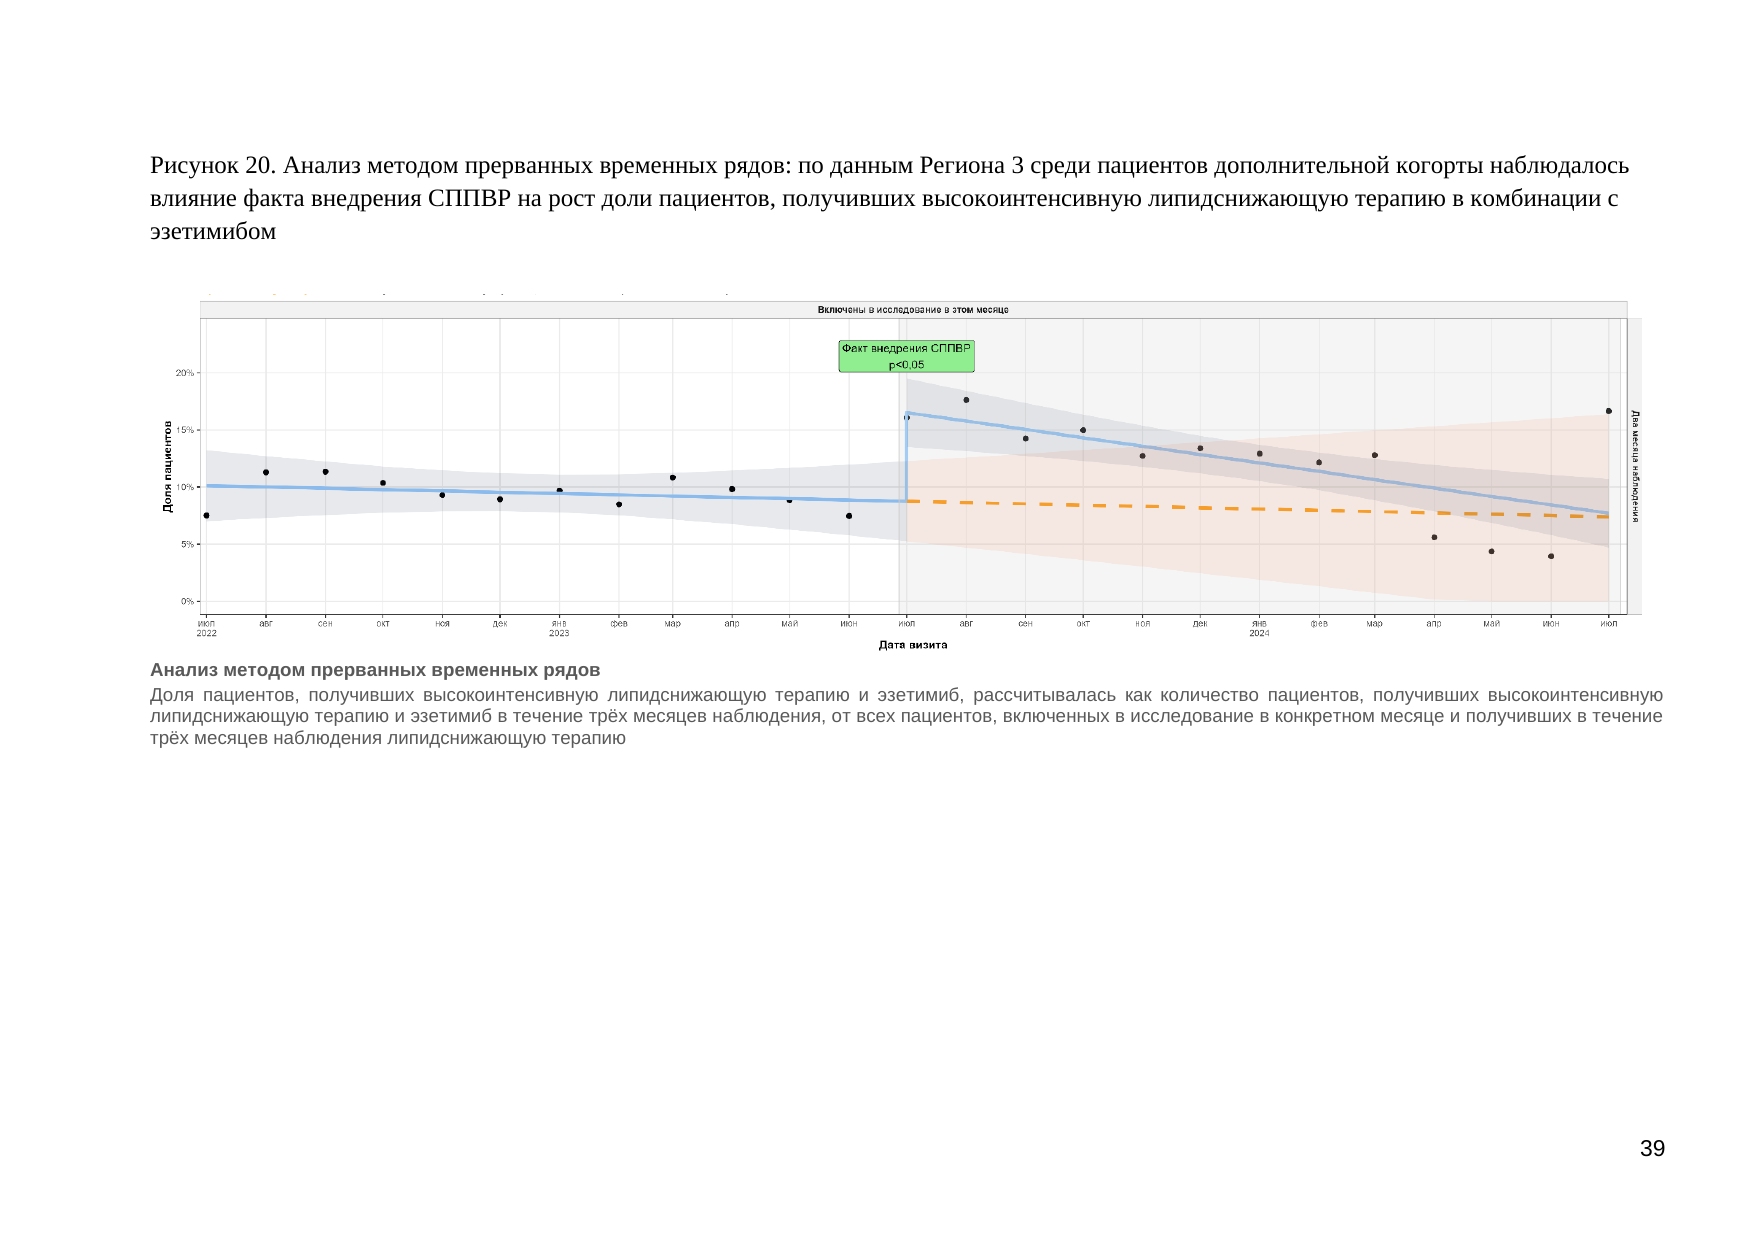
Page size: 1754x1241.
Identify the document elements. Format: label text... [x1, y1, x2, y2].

picture [157, 294, 1642, 656]
subtitle Рисунок 20. Анализ методом прерванных временных рядов: по данным Региона 3 среди пациентов дополнительной когорты наблюдалось влияние факта внедрения СППВР на рост доли пациентов, получивших высокоинтенсивную липидснижающую терапию в комбинации с эзетимибом [150, 150, 1665, 245]
text Доля пациентов, получивших высокоинтенсивную липидснижающую терапию и эзетимиб, рассчитывалась как количество пациентов, получивших высокоинтенсивную липидснижающую терапию и эзетимиб в течение трёх месяцев наблюдения, от всех пациентов, включенных в исследование в конкретном месяце и получивших в течение трёх месяцев наблюдения липидснижающую терапию [150, 684, 1665, 748]
